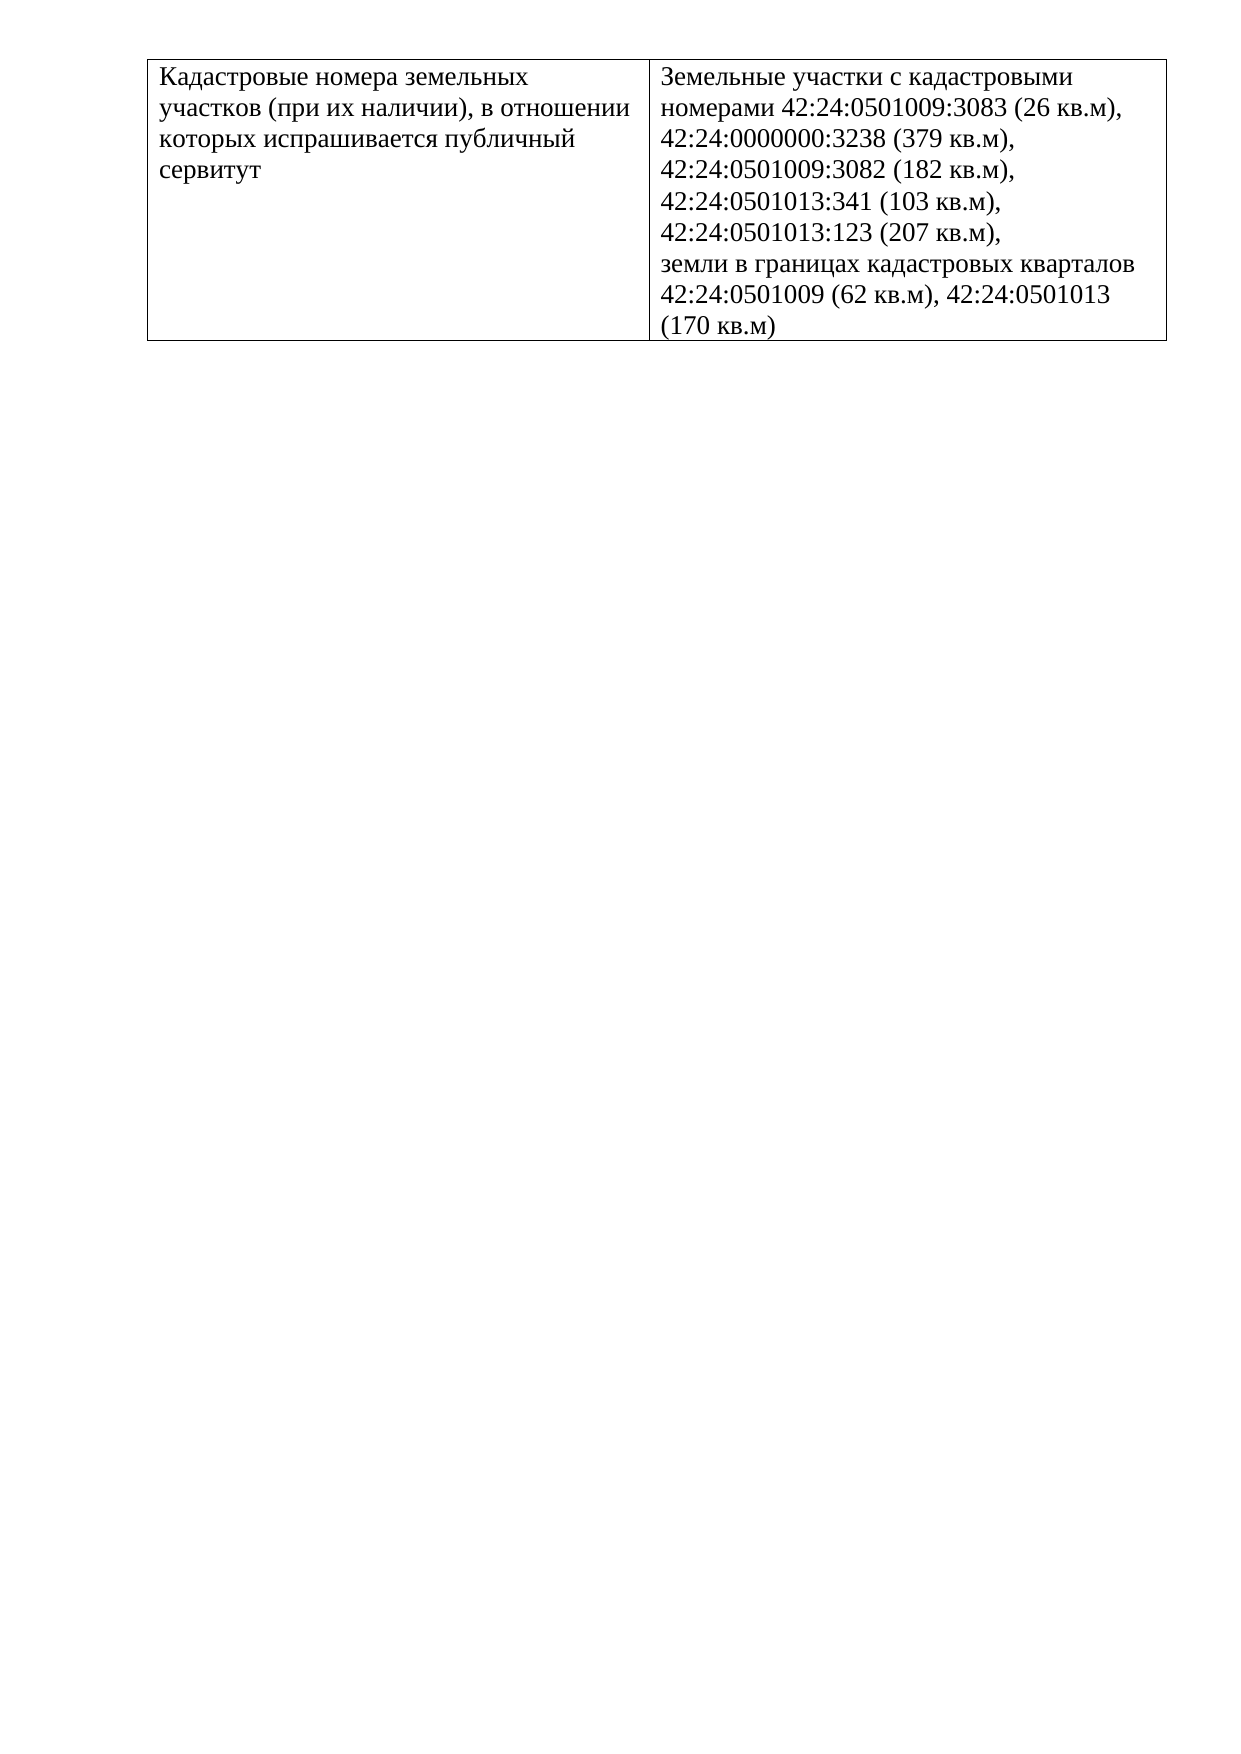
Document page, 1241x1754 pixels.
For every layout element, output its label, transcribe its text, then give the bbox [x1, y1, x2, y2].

table_cell Кадастровые номера земельных участков (при их наличии), в отношении которых испрашивается публичный сервитут [148, 60, 649, 340]
table_cell Земельные участки с кадастровыми номерами 42:24:0501009:3083 (26 кв.м), 42:24:0000000:3238 (379 кв.м), 42:24:0501009:3082 (182 кв.м), 42:24:0501013:341 (103 кв.м), 42:24:0501013:123 (207 кв.м), земли в границах кадастровых кварталов 42:24:0501009 (62 кв.м), 42:24:0501013 (170 кв.м) [650, 60, 1166, 340]
